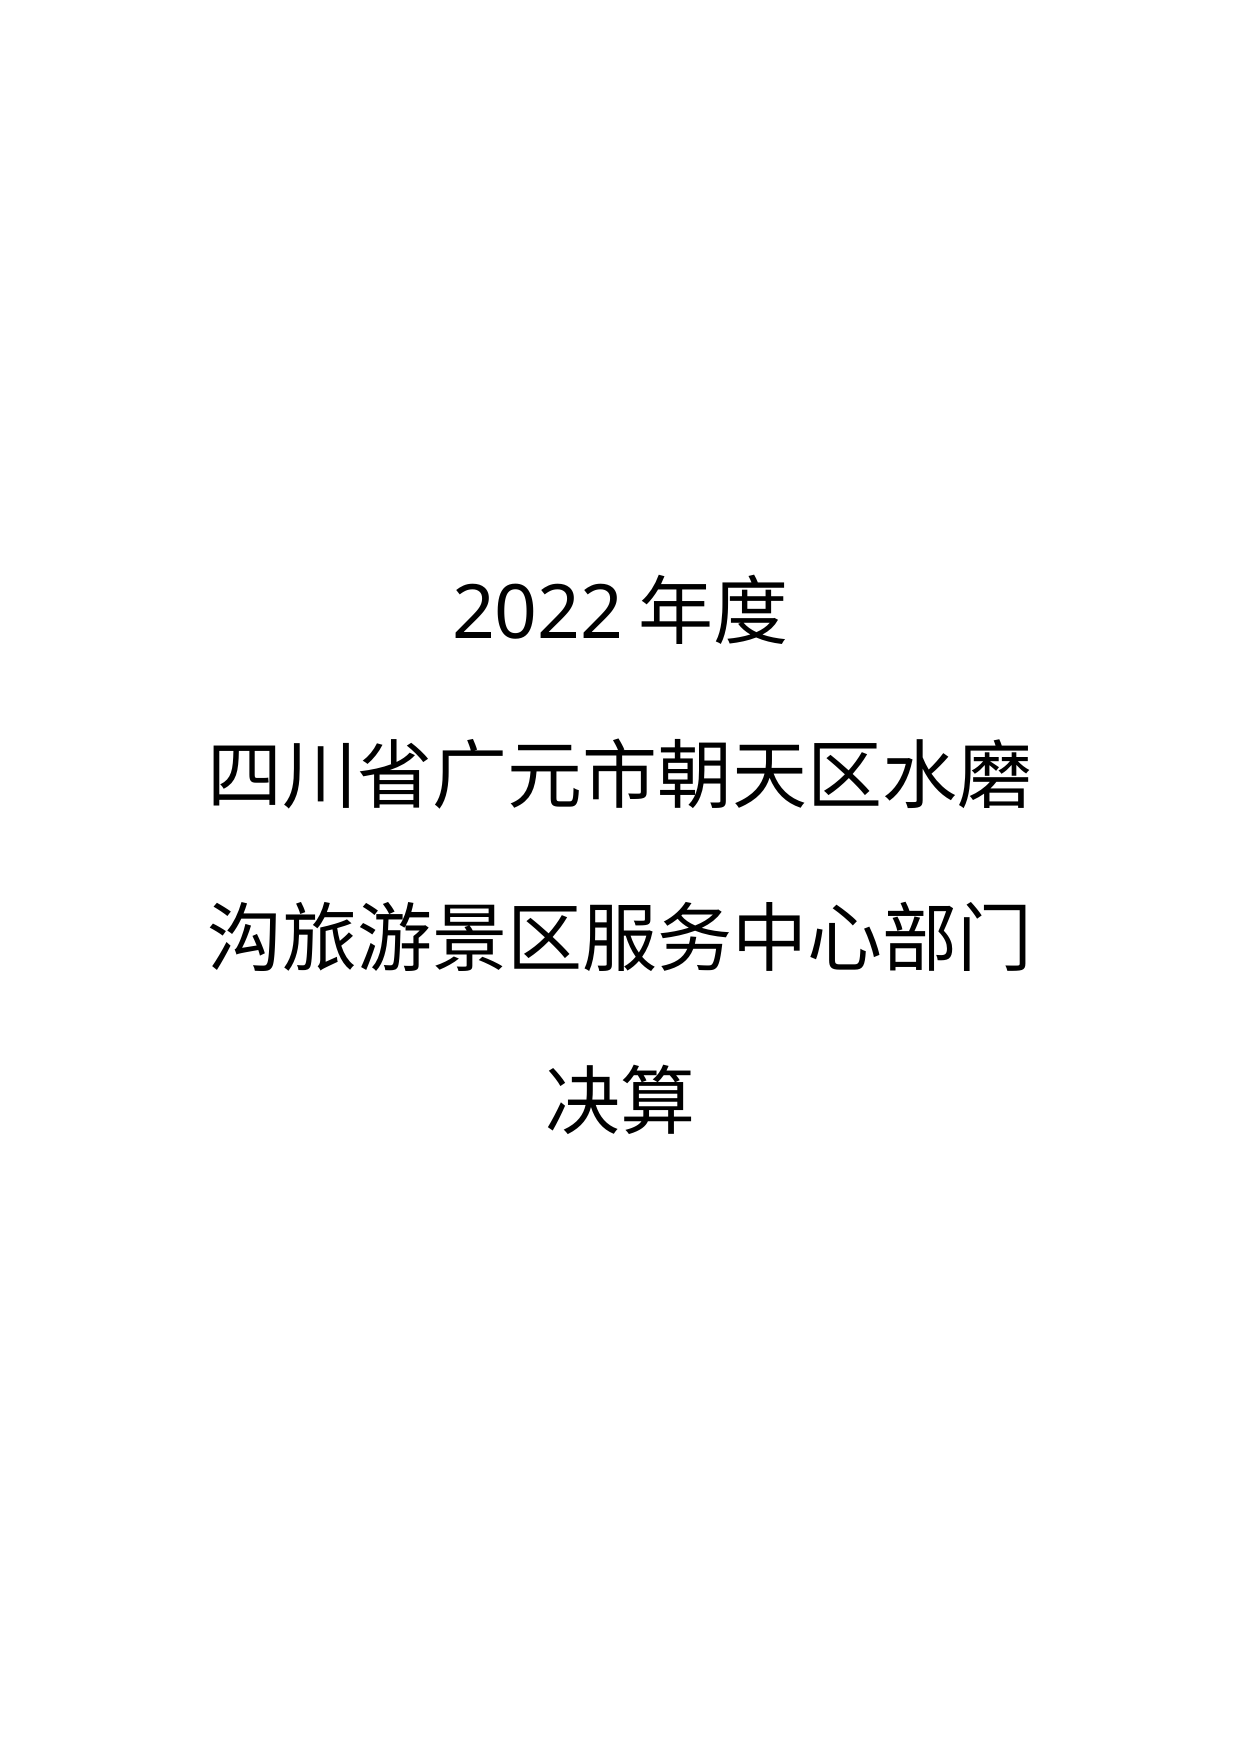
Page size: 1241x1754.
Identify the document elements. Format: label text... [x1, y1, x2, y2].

text 2022年度 [187, 552, 1053, 661]
text 四川省广元市朝天区水磨沟旅游景区服务中心部门决算 [187, 715, 1053, 1150]
